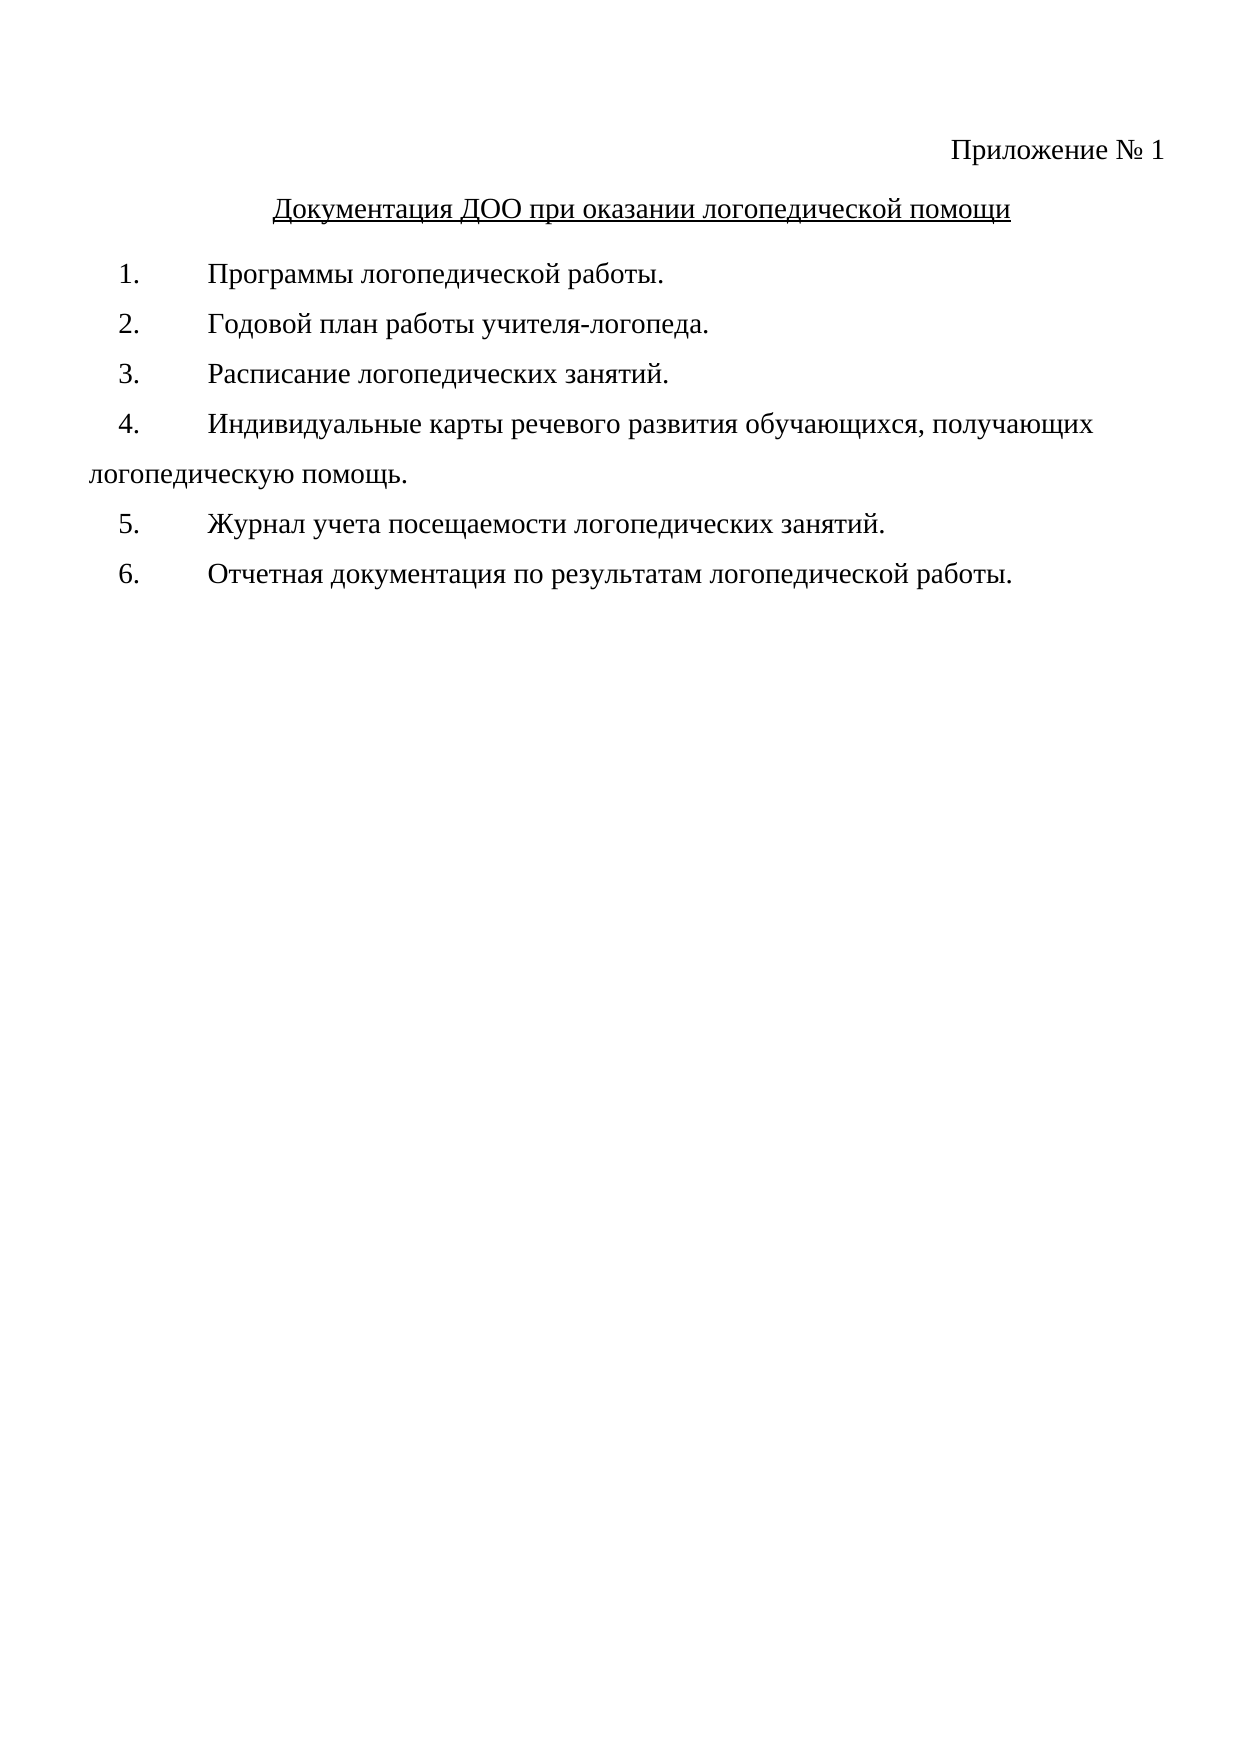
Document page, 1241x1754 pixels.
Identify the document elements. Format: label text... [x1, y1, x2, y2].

text Документация ДОО при оказании логопедической помощи [89, 195, 1165, 224]
list Индивидуальные карты речевого развития обучающихся, получающих логопедическую помощь. [89, 393, 1165, 493]
list Журнал учета посещаемости логопедических занятий. [89, 493, 1165, 543]
text Приложение № 1 [89, 133, 1165, 166]
list Отчетная документация по результатам логопедической работы. [89, 543, 1165, 593]
list Годовой план работы учителя-логопеда. [89, 293, 1165, 343]
list Расписание логопедических занятий. [89, 343, 1165, 393]
list Программы логопедической работы. [89, 243, 1165, 293]
